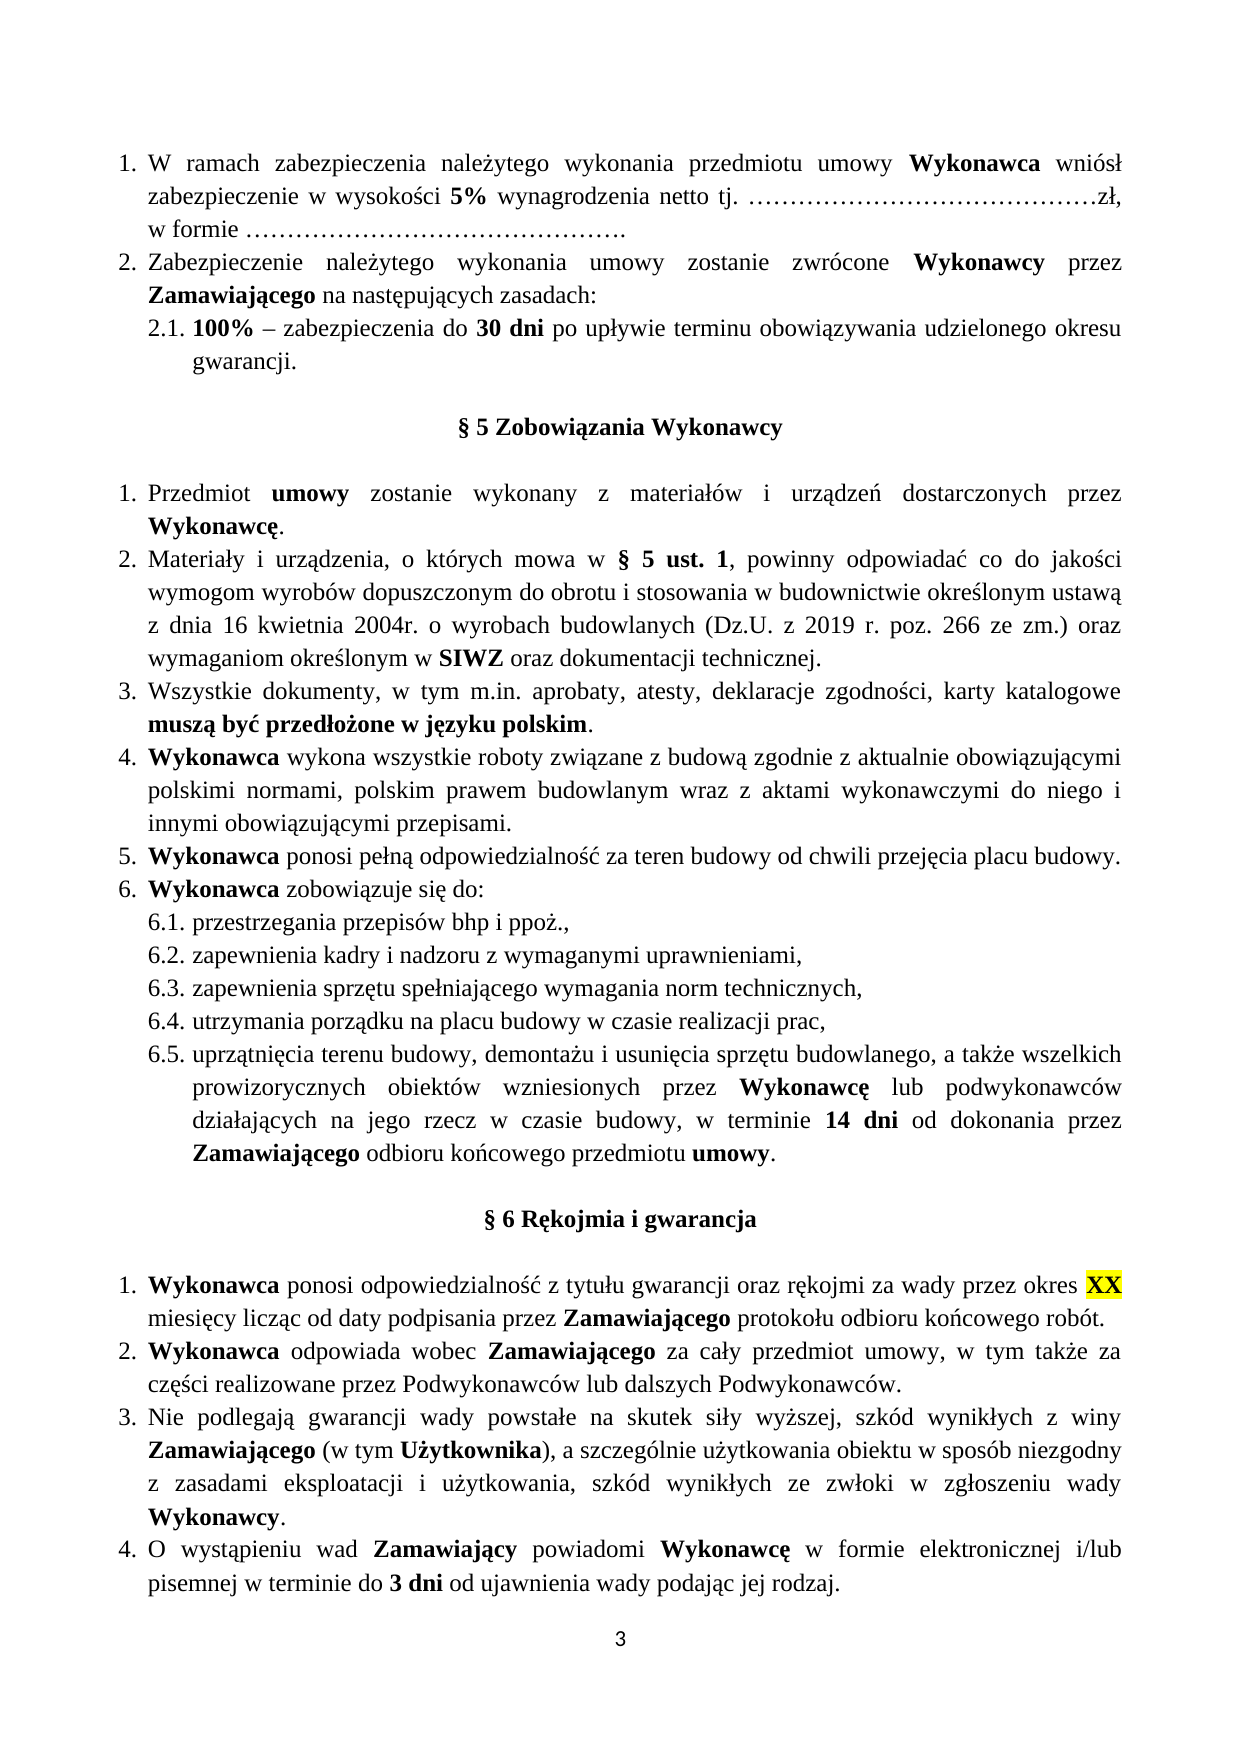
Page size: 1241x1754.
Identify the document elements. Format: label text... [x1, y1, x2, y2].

text § 6 Rękojmia i gwarancja [118, 1204, 1122, 1233]
list Wykonawca zobowiązuje się do: [118, 874, 1122, 903]
list Wykonawca ponosi pełną odpowiedzialność za teren budowy od chwili przejęcia placu budowy. [118, 841, 1122, 870]
list Wykonawca wykona wszystkie roboty związane z budową zgodnie z aktualnie obowiązującymi polskimi normami, polskim prawem budowlanym wraz z aktami wykonawczymi do niego i innymi obowiązującymi przepisami. [118, 742, 1122, 837]
list Wszystkie dokumenty, w tym m.in. aprobaty, atesty, deklaracje zgodności, karty katalogowe muszą być przedłożone w języku polskim. [118, 676, 1122, 738]
list Wykonawca ponosi odpowiedzialność z tytułu gwarancji oraz rękojmi za wady przez okres XX miesięcy licząc od daty podpisania przez Zamawiającego protokołu odbioru końcowego robót. [118, 1270, 1122, 1332]
list zapewnienia sprzętu spełniającego wymagania norm technicznych, [148, 973, 1122, 1002]
list Nie podlegają gwarancji wady powstałe na skutek siły wyższej, szkód wynikłych z winy Zamawiającego (w tym Użytkownika), a szczególnie użytkowania obiektu w sposób niezgodny z zasadami eksploatacji i użytkowania, szkód wynikłych ze zwłoki w zgłoszeniu wady Wykonawcy. [118, 1402, 1122, 1530]
list utrzymania porządku na placu budowy w czasie realizacji prac, [148, 1006, 1122, 1035]
list Materiały i urządzenia, o których mowa w § 5 ust. 1, powinny odpowiadać co do jakości wymogom wyrobów dopuszczonym do obrotu i stosowania w budownictwie określonym ustawą z dnia 16 kwietnia 2004r. o wyrobach budowlanych (Dz.U. z 2019 r. poz. 266 ze zm.) oraz wymaganiom określonym w SIWZ oraz dokumentacji technicznej. [118, 544, 1122, 672]
list uprzątnięcia terenu budowy, demontażu i usunięcia sprzętu budowlanego, a także wszelkich prowizorycznych obiektów wzniesionych przez Wykonawcę lub podwykonawców działających na jego rzecz w czasie budowy, w terminie 14 dni od dokonania przez Zamawiającego odbioru końcowego przedmiotu umowy. [148, 1039, 1122, 1167]
list O wystąpieniu wad Zamawiający powiadomi Wykonawcę w formie elektronicznej i/lub pisemnej w terminie do 3 dni od ujawnienia wady podając jej rodzaj. [118, 1534, 1122, 1596]
list W ramach zabezpieczenia należytego wykonania przedmiotu umowy Wykonawca wniósł zabezpieczenie w wysokości 5% wynagrodzenia netto tj. ……………………………………zł, w formie ………………………………………. [118, 148, 1122, 242]
list Przedmiot umowy zostanie wykonany z materiałów i urządzeń dostarczonych przez Wykonawcę. [118, 478, 1122, 540]
text § 5 Zobowiązania Wykonawcy [118, 412, 1122, 441]
list 100% – zabezpieczenia do 30 dni po upływie terminu obowiązywania udzielonego okresu gwarancji. [148, 313, 1122, 374]
list Wykonawca odpowiada wobec Zamawiającego za cały przedmiot umowy, w tym także za części realizowane przez Podwykonawców lub dalszych Podwykonawców. [118, 1336, 1122, 1398]
list zapewnienia kadry i nadzoru z wymaganymi uprawnieniami, [148, 940, 1122, 969]
list przestrzegania przepisów bhp i ppoż., [148, 907, 1122, 936]
list Zabezpieczenie należytego wykonania umowy zostanie zwrócone Wykonawcy przez Zamawiającego na następujących zasadach: [118, 247, 1122, 308]
